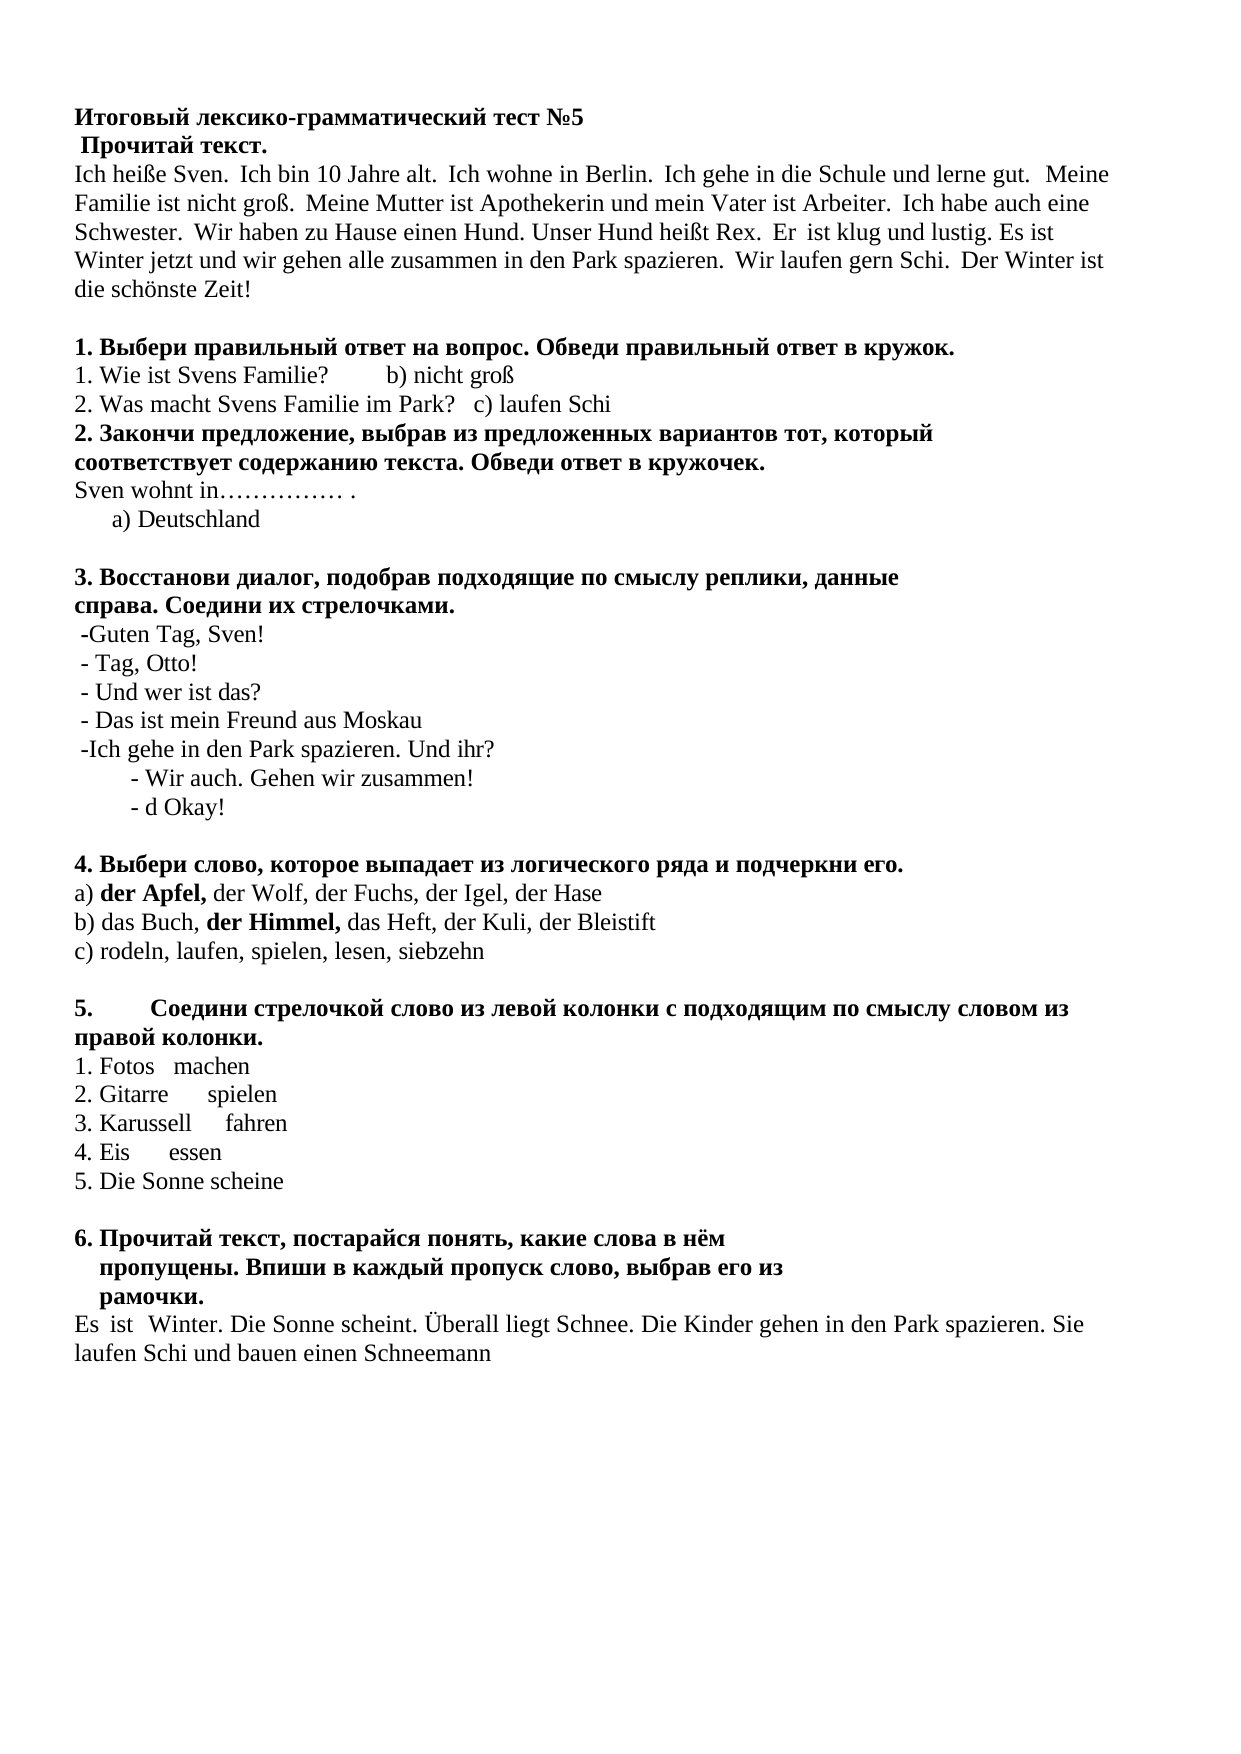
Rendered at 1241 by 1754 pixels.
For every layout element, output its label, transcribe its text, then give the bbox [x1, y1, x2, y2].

list Wie ist Svens Familie? b) nicht groß [74, 361, 1240, 389]
text Ich heiße Sven. Ich bin 10 Jahre alt. Ich wohne in Berlin. Ich gehe in die Schule und lerne gut. Meine Familie ist nicht groß. Meine Mutter ist Apothekerin und mein Vater ist Arbeiter. Ich habe auch eine Schwester. Wir haben zu Hause einen Hund. Unser Hund heißt Rex. Er ist klug und lustig. Es ist Winter jetzt und wir gehen alle zusammen in den Park spazieren. Wir laufen gern Schi. Der Winter ist die schönste Zeit! [74, 159, 1111, 303]
list Eis essen [74, 1137, 1240, 1166]
list d Okay! [130, 792, 1240, 821]
list Wir auch. Gehen wir zusammen! [130, 763, 1240, 792]
list der Apfel, der Wolf, der Fuchs, der Igel, der Hase [74, 878, 1240, 907]
list Karussell fahren [74, 1108, 1240, 1137]
list Deutschland [112, 504, 1240, 533]
list Das ist mein Freund aus Moskau [80, 706, 1240, 734]
list Die Sonne scheine [74, 1166, 1240, 1194]
list Was macht Svens Familie im Park? c) laufen Schi [74, 389, 1240, 418]
list Gitarre spielen [74, 1079, 1240, 1108]
subtitle Восстанови диалог, подобрав подходящие по смыслу реплики, данные справа. Соедини их стрелочками. [74, 562, 989, 619]
list rodeln, laufen, spielen, lesen, siebzehn [74, 936, 1240, 964]
list Tag, Otto! [80, 648, 1240, 677]
text Sven wohnt in…………… . [74, 476, 1240, 504]
text -Guten Tag, Sven! [80, 619, 1240, 648]
text -Ich gehe in den Park spazieren. Und ihr? [80, 734, 1240, 763]
subtitle Итоговый лексико-грамматический тест №5 Прочитай текст. [74, 102, 653, 159]
list Und wer ist das? [80, 677, 1240, 706]
list Fotos machen [74, 1051, 1240, 1079]
subtitle Соедини стрелочкой слово из левой колонки с подходящим по смыслу словом из правой колонки. [74, 993, 1098, 1051]
subtitle Прочитай текст, постарайся понять, какие слова в нём пропущены. Впиши в каждый пропуск слово, выбрав его из рамочки. [74, 1223, 871, 1309]
subtitle Выбери правильный ответ на вопрос. Обведи правильный ответ в кружок. [74, 332, 1240, 361]
subtitle Выбери слово, которое выпадает из логического ряда и подчеркни его. [74, 849, 1240, 878]
text Es ist Winter. Die Sonne scheint. Überall liegt Schnee. Die Kinder gehen in den Park spazieren. Sie laufen Schi und bauen einen Schneemann [74, 1309, 1111, 1367]
list das Buch, der Himmel, das Heft, der Kuli, der Bleistift [74, 907, 1240, 936]
subtitle Закончи предложение, выбрав из предложенных вариантов тот, который соответствует содержанию текста. Обведи ответ в кружочек. [74, 418, 1097, 476]
